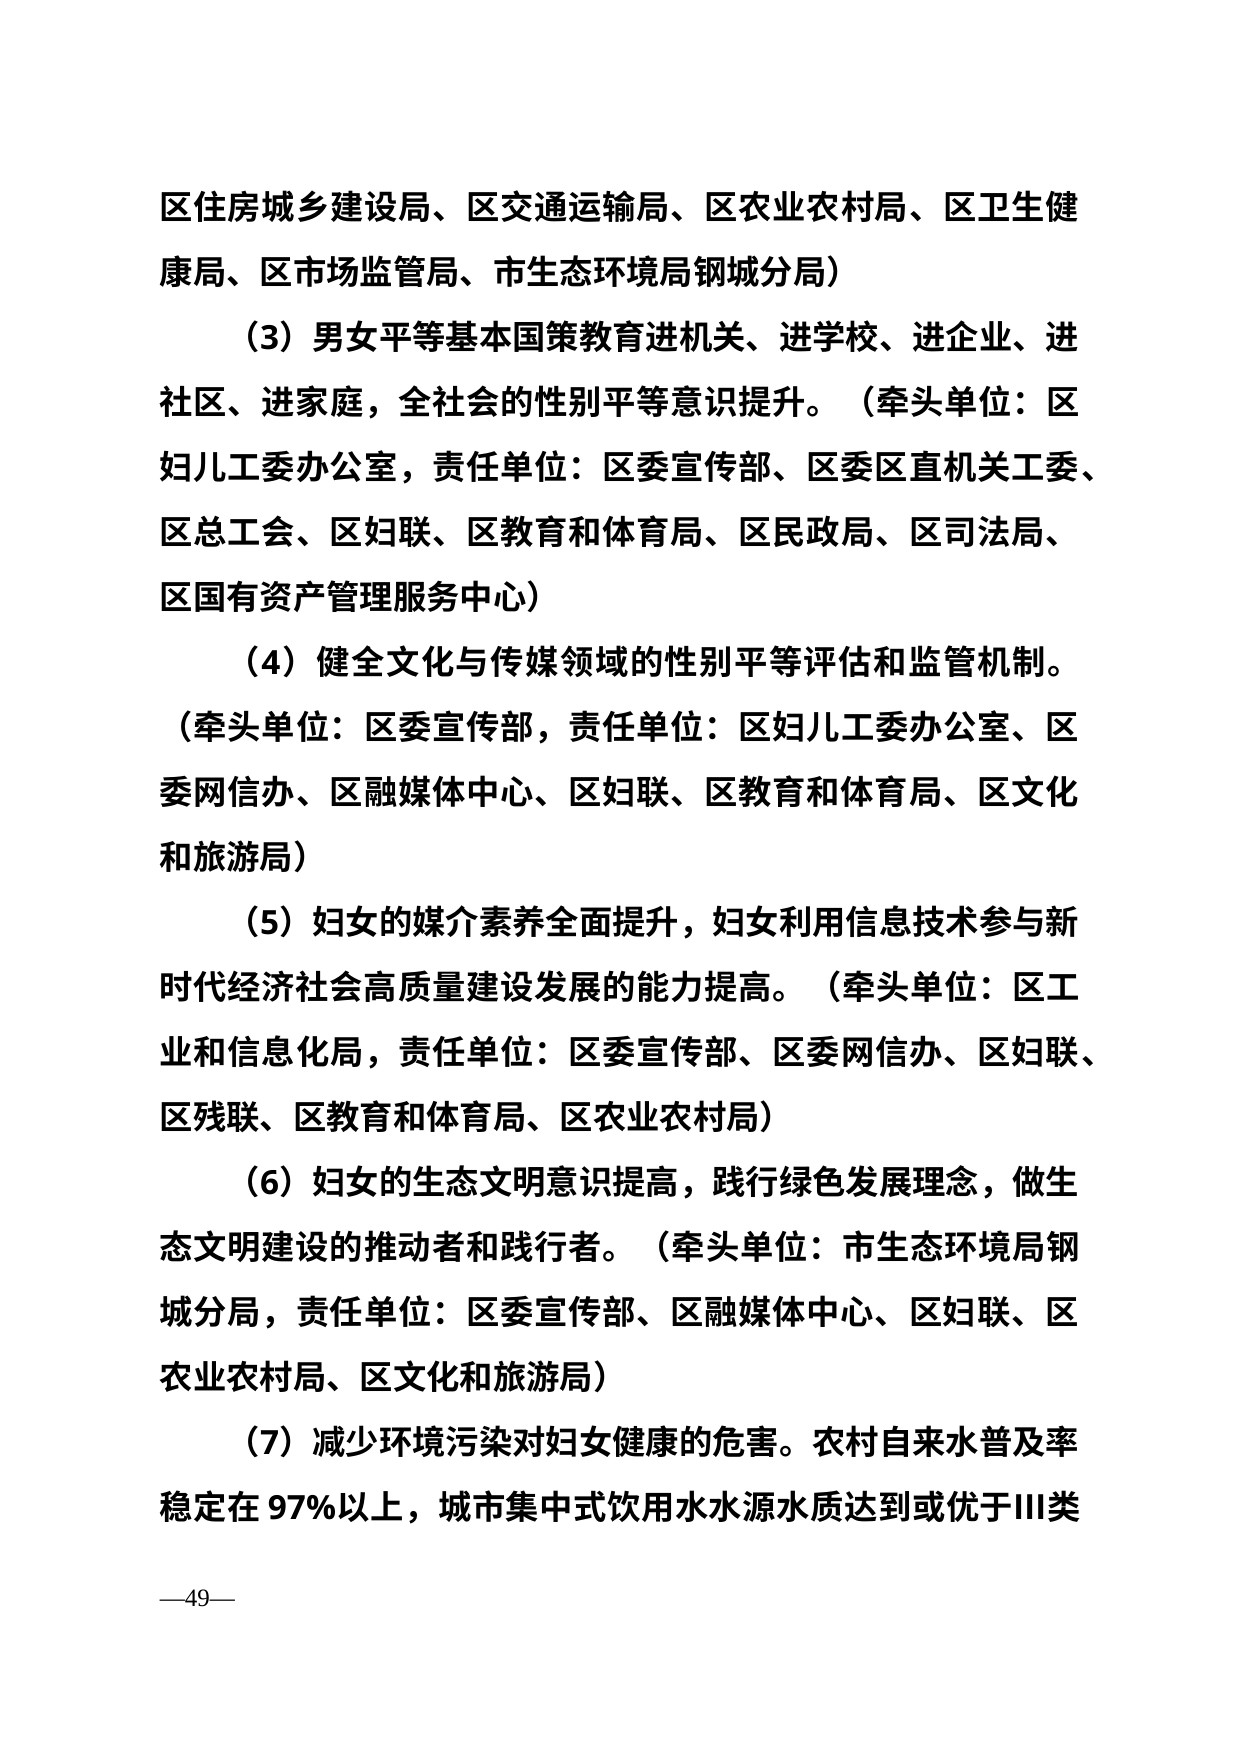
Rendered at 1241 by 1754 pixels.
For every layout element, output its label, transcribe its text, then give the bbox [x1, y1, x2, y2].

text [159, 173, 1081, 303]
text （4）健全文化与传媒领域的性别平等评估和监管机制。（牵头单位：区委宣传部，责任单位：区妇儿工委办公室、区委网信办、区融媒体中心、区妇联、区教育和体育局、区文化和旅游局） [159, 628, 1081, 888]
text （5）妇女的媒介素养全面提升，妇女利用信息技术参与新时代经济社会高质量建设发展的能力提高。（牵头单位：区工业和信息化局，责任单位：区委宣传部、区委网信办、区妇联、区残联、区教育和体育局、区农业农村局） [159, 888, 1081, 1148]
text （3）男女平等基本国策教育进机关、进学校、进企业、进社区、进家庭，全社会的性别平等意识提升。（牵头单位：区妇儿工委办公室，责任单位：区委宣传部、区委区直机关工委、区总工会、区妇联、区教育和体育局、区民政局、区司法局、区国有资产管理服务中心） [159, 303, 1081, 628]
text （6）妇女的生态文明意识提高，践行绿色发展理念，做生态文明建设的推动者和践行者。（牵头单位：市生态环境局钢城分局，责任单位：区委宣传部、区融媒体中心、区妇联、区农业农村局、区文化和旅游局） [159, 1148, 1081, 1408]
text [159, 1408, 1081, 1538]
